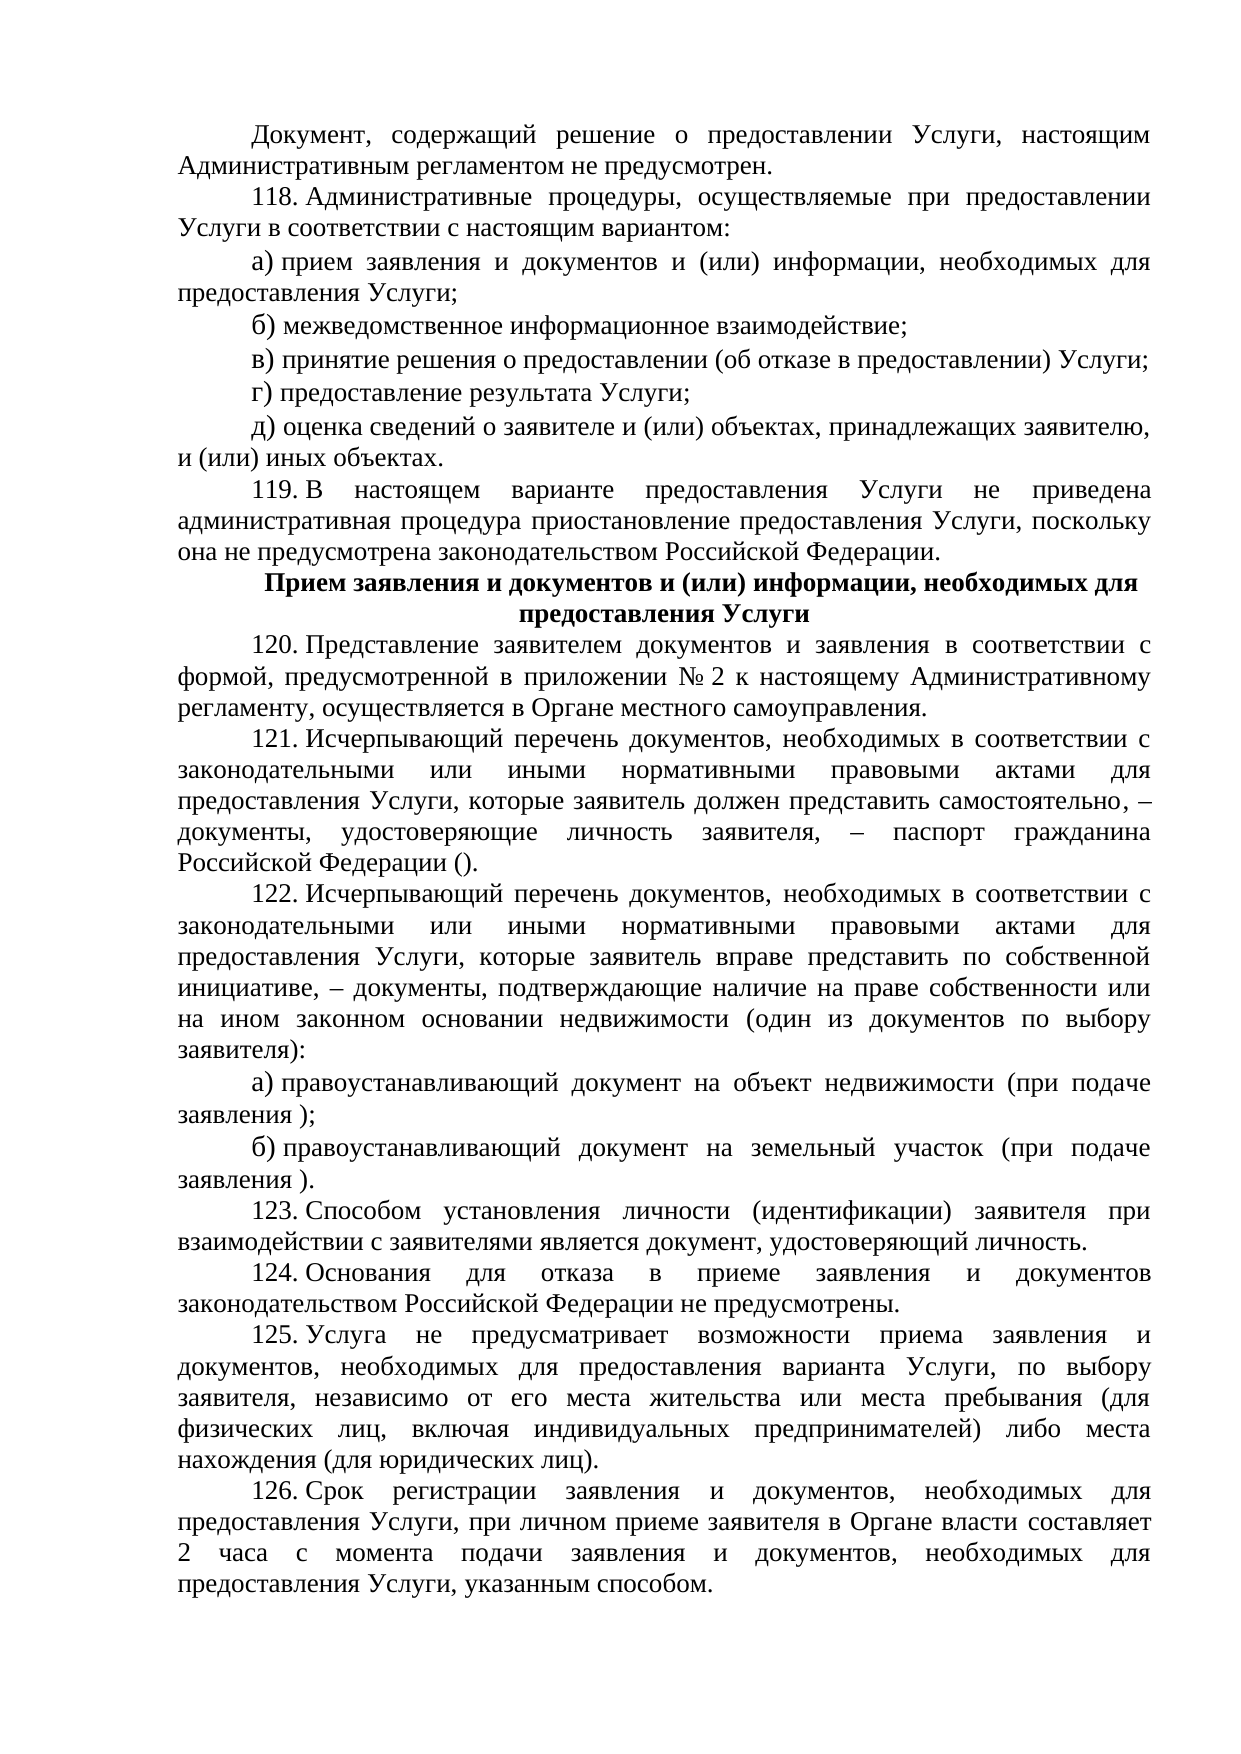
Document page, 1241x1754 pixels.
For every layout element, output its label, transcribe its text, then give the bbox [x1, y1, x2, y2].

text Прием заявления и документов и (или) информации, необходимых для предоставления Услуги [177, 566, 1152, 628]
list правоустанавливающий документ на объект недвижимости (при подаче заявления ); [177, 1064, 1152, 1129]
list В настоящем варианте предоставления Услуги не приведена административная процедура приостановление предоставления Услуги, поскольку она не предусмотрена законодательством Российской Федерации. [177, 473, 1152, 566]
list Представление заявителем документов и заявления в соответствии с формой, предусмотренной в приложении № 2 к настоящему Административному регламенту, осуществляется в Органе местного самоуправления. [177, 628, 1152, 722]
text Документ, содержащий решение о предоставлении Услуги, настоящим Административным регламентом не предусмотрен. [177, 118, 1152, 180]
list правоустанавливающий документ на земельный участок (при подаче заявления ). [177, 1129, 1152, 1194]
list Услуга не предусматривает возможности приема заявления и документов, необходимых для предоставления варианта Услуги, по выбору заявителя, независимо от его места жительства или места пребывания (для физических лиц, включая индивидуальных предпринимателей) либо места нахождения (для юридических лиц). [177, 1318, 1152, 1474]
list оценка сведений о заявителе и (или) объектах, принадлежащих заявителю, и (или) иных объектах. [177, 408, 1152, 473]
list Исчерпывающий перечень документов, необходимых в соответствии с законодательными или иными нормативными правовыми актами для предоставления Услуги, которые заявитель должен представить самостоятельно, – документы, удостоверяющие личность заявителя, – паспорт гражданина Российской Федерации (). [177, 722, 1152, 878]
list принятие решения о предоставлении (об отказе в предоставлении) Услуги; [177, 341, 1152, 374]
list Административные процедуры, осуществляемые при предоставлении Услуги в соответствии с настоящим вариантом: [177, 180, 1152, 243]
list межведомственное информационное взаимодействие; [177, 307, 1152, 341]
list предоставление результата Услуги; [177, 374, 1152, 408]
list Срок регистрации заявления и документов, необходимых для предоставления Услуги, при личном приеме заявителя в Органе власти составляет 2 часа с момента подачи заявления и документов, необходимых для предоставления Услуги, указанным способом. [177, 1474, 1152, 1599]
list Основания для отказа в приеме заявления и документов законодательством Российской Федерации не предусмотрены. [177, 1256, 1152, 1318]
list Способом установления личности (идентификации) заявителя при взаимодействии с заявителями является документ, удостоверяющий личность. [177, 1194, 1152, 1256]
list Исчерпывающий перечень документов, необходимых в соответствии с законодательными или иными нормативными правовыми актами для предоставления Услуги, которые заявитель вправе представить по собственной инициативе, – документы, подтверждающие наличие на праве собственности или на ином законном основании недвижимости (один из документов по выбору заявителя): [177, 878, 1152, 1064]
list прием заявления и документов и (или) информации, необходимых для предоставления Услуги; [177, 243, 1152, 307]
